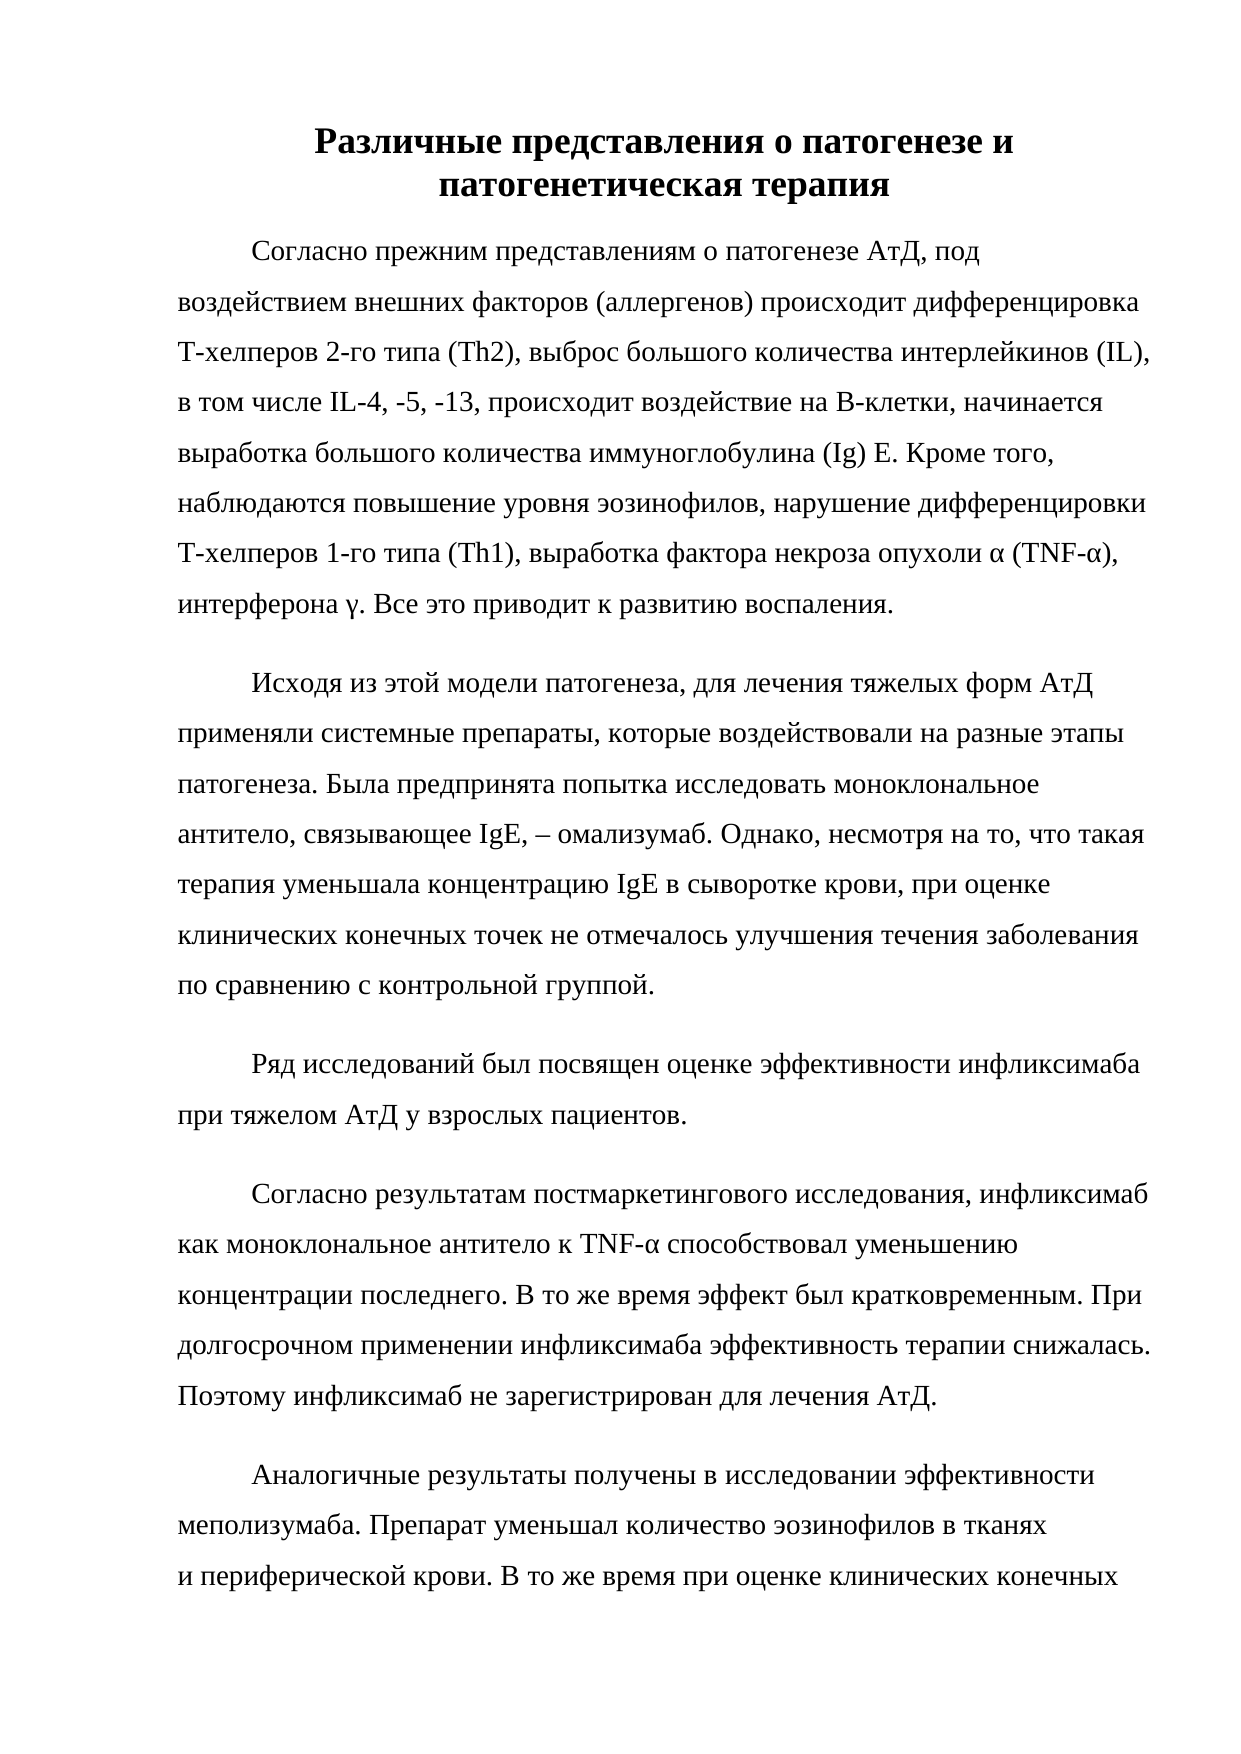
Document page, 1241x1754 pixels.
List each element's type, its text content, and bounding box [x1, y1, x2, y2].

subtitle Различные представления о патогенезе и патогенетическая терапия [177, 118, 1152, 204]
text Согласно прежним представлениям о патогенезе АтД, под воздействием внешних факторов (аллергенов) происходит дифференцировка Т-хелперов 2-го типа (Th2), выброс большого количества интерлейкинов (IL), в том числе IL-4, -5, -13, происходит воздействие на В-клетки, начинается выработка большого количества иммуноглобулина (Ig) E. Кроме того, наблюдаются повышение уровня эозинофилов, нарушение дифференцировки Т-хелперов 1-го типа (Th1), выработка фактора некроза опухоли α (TNF-α), интерферона γ. Все это приводит к развитию воспаления. [177, 233, 1152, 619]
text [177, 1457, 1152, 1591]
text Согласно результатам постмаркетингового исследования, инфликсимаб как моноклональное антитело к TNF-α способствовал уменьшению концентрации последнего. В то же время эффект был кратковременным. При долгосрочном применении инфликсимаба эффективность терапии снижалась. Поэтому инфликсимаб не зарегистрирован для лечения АтД. [177, 1176, 1152, 1411]
text Ряд исследований был посвящен оценке эффективности инфликсимаба при тяжелом АтД у взрослых пациентов. [177, 1047, 1152, 1130]
text Исходя из этой модели патогенеза, для лечения тяжелых форм АтД применяли системные препараты, которые воздействовали на разные этапы патогенеза. Была предпринята попытка исследовать моноклональное антитело, связывающее IgE, – омализумаб. Однако, несмотря на то, что такая терапия уменьшала концентрацию IgE в сыворотке крови, при оценке клинических конечных точек не отмечалось улучшения течения заболевания по сравнению с контрольной группой. [177, 665, 1152, 1001]
